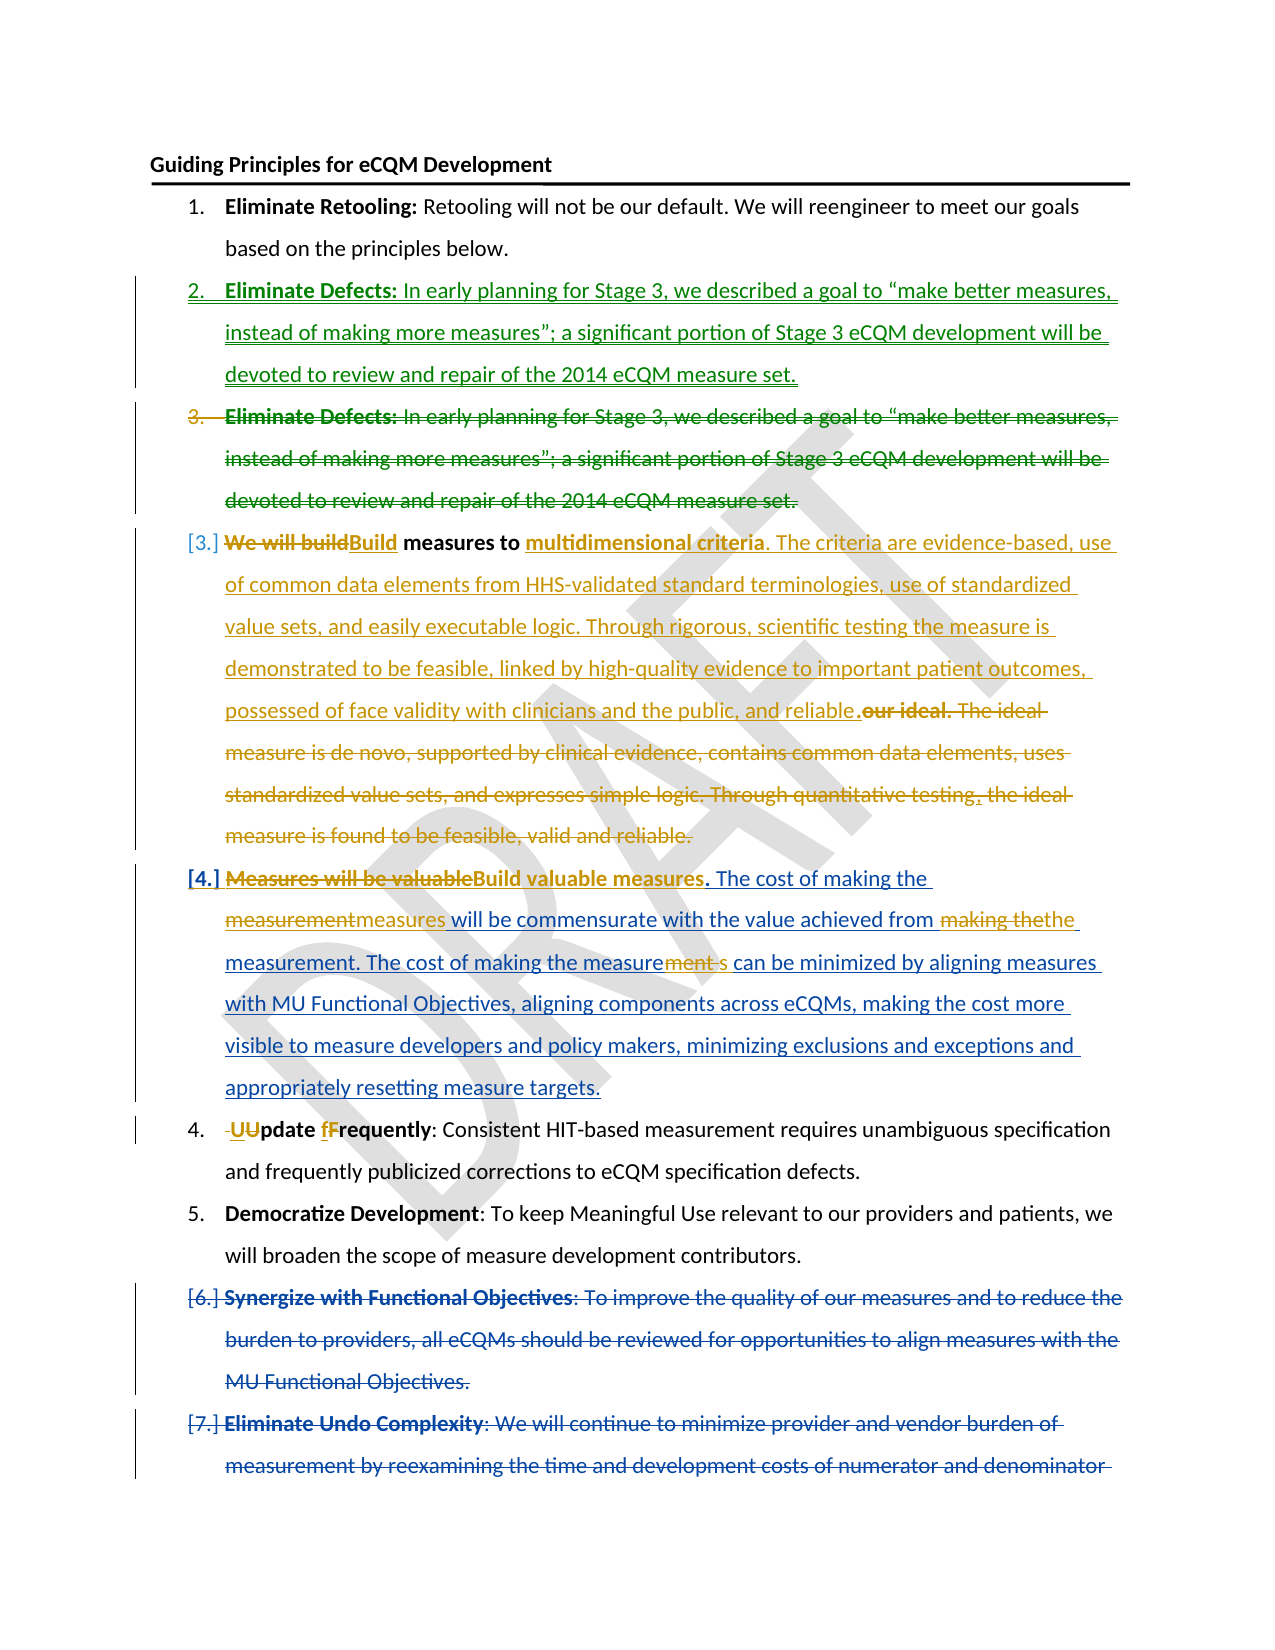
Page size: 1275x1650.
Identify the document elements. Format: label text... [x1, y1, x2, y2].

list measures to [187, 528, 1125, 850]
list Democratize Development: To keep Meaningful Use relevant to our providers and patients, we will broaden the scope of measure development contributors. [187, 1199, 1125, 1269]
list pdate requently: Consistent HIT-based measurement requires unambiguous specification and frequently publicized corrections to eCQM specification defects. [187, 1116, 1125, 1186]
text Guiding Principles for eCQM Development [150, 150, 1125, 178]
list Eliminate Retooling: Retooling will not be our default. We will reengineer to meet our goals based on the principles below. [187, 192, 1125, 262]
